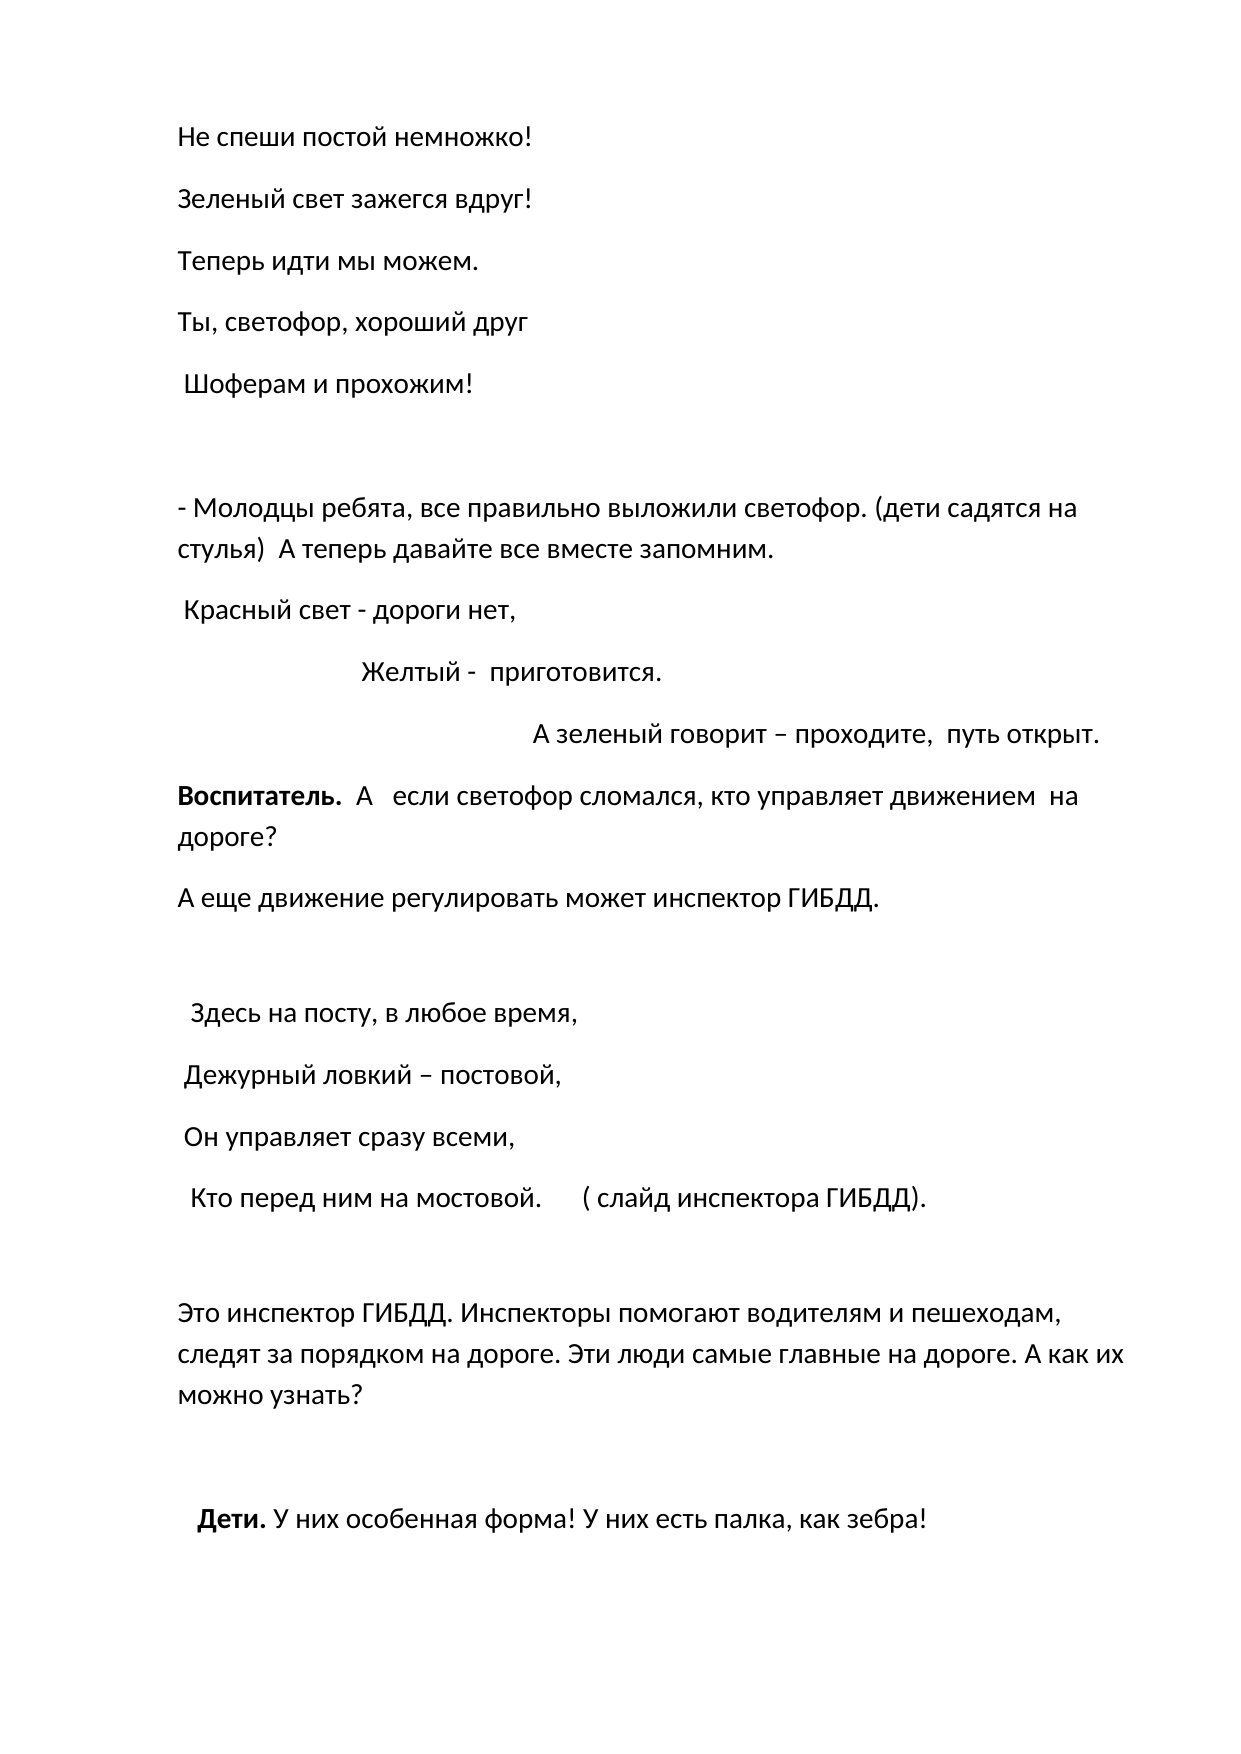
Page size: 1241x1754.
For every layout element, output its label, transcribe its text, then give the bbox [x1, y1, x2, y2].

text Шоферам и прохожим! [177, 365, 1152, 401]
text Дети. У них особенная форма! У них есть палка, как зебра! [177, 1500, 1152, 1535]
text Дежурный ловкий – постовой, [177, 1056, 1152, 1092]
text Красный свет - дороги нет, [177, 591, 1152, 627]
text Это инспектор ГИБДД. Инспекторы помогают водителям и пешеходам, следят за порядком на дороге. Эти люди самые главные на дороге. А как их можно узнать? [177, 1294, 1152, 1412]
text Не спеши постой немножко! [177, 118, 1152, 154]
text Он управляет сразу всеми, [177, 1118, 1152, 1153]
text Здесь на посту, в любое время, [177, 994, 1152, 1030]
text Воспитатель. А если светофор сломался, кто управляет движением на дороге? [177, 777, 1152, 853]
text А еще движение регулировать может инспектор ГИБДД. [177, 879, 1152, 915]
text Кто перед ним на мостовой. ( слайд инспектора ГИБДД). [177, 1179, 1152, 1215]
text Теперь идти мы можем. [177, 242, 1152, 277]
text Желтый - приготовится. [177, 653, 1152, 689]
text Зеленый свет зажегся вдруг! [177, 180, 1152, 216]
text А зеленый говорит – проходите, путь открыт. [177, 715, 1152, 751]
text Ты, светофор, хороший друг [177, 303, 1152, 339]
text - Молодцы ребята, все правильно выложили светофор. (дети садятся на стулья) А теперь давайте все вместе запомним. [177, 489, 1152, 565]
